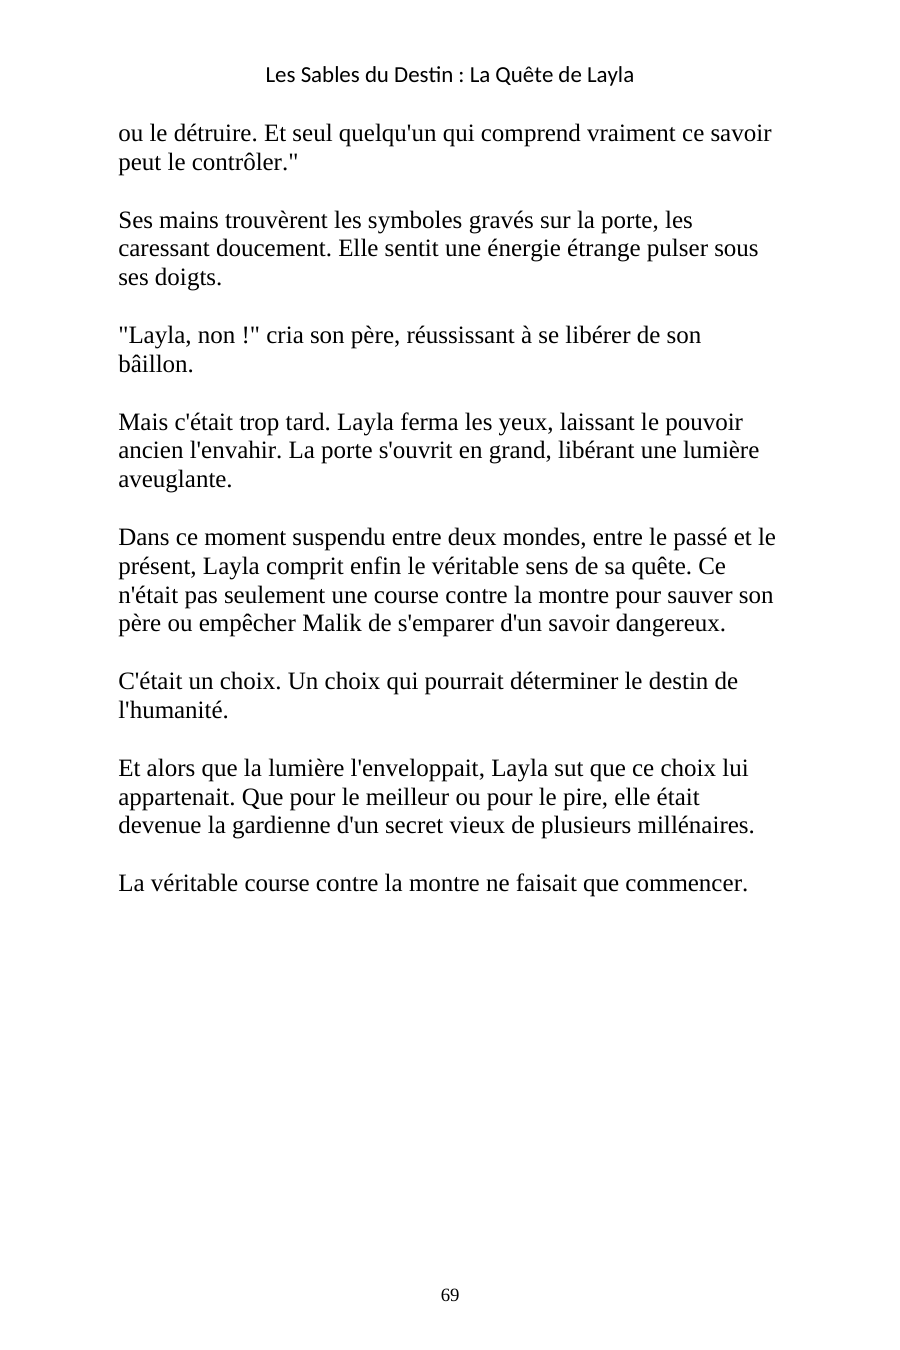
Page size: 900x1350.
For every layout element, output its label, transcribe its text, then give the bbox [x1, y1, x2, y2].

text La véritable course contre la montre ne faisait que commencer. [118, 868, 782, 897]
text Et alors que la lumière l'enveloppait, Layla sut que ce choix lui appartenait. Que pour le meilleur ou pour le pire, elle était devenue la gardienne d'un secret vieux de plusieurs millénaires. [118, 753, 782, 839]
text "Layla, non !" cria son père, réussissant à se libérer de son bâillon. [118, 320, 782, 378]
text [118, 118, 782, 176]
text Dans ce moment suspendu entre deux mondes, entre le passé et le présent, Layla comprit enfin le véritable sens de sa quête. Ce n'était pas seulement une course contre la montre pour sauver son père ou empêcher Malik de s'emparer d'un savoir dangereux. [118, 522, 782, 637]
text C'était un choix. Un choix qui pourrait déterminer le destin de l'humanité. [118, 666, 782, 724]
text Mais c'était trop tard. Layla ferma les yeux, laissant le pouvoir ancien l'envahir. La porte s'ouvrit en grand, libérant une lumière aveuglante. [118, 407, 782, 493]
text Ses mains trouvèrent les symboles gravés sur la porte, les caressant doucement. Elle sentit une énergie étrange pulser sous ses doigts. [118, 205, 782, 291]
